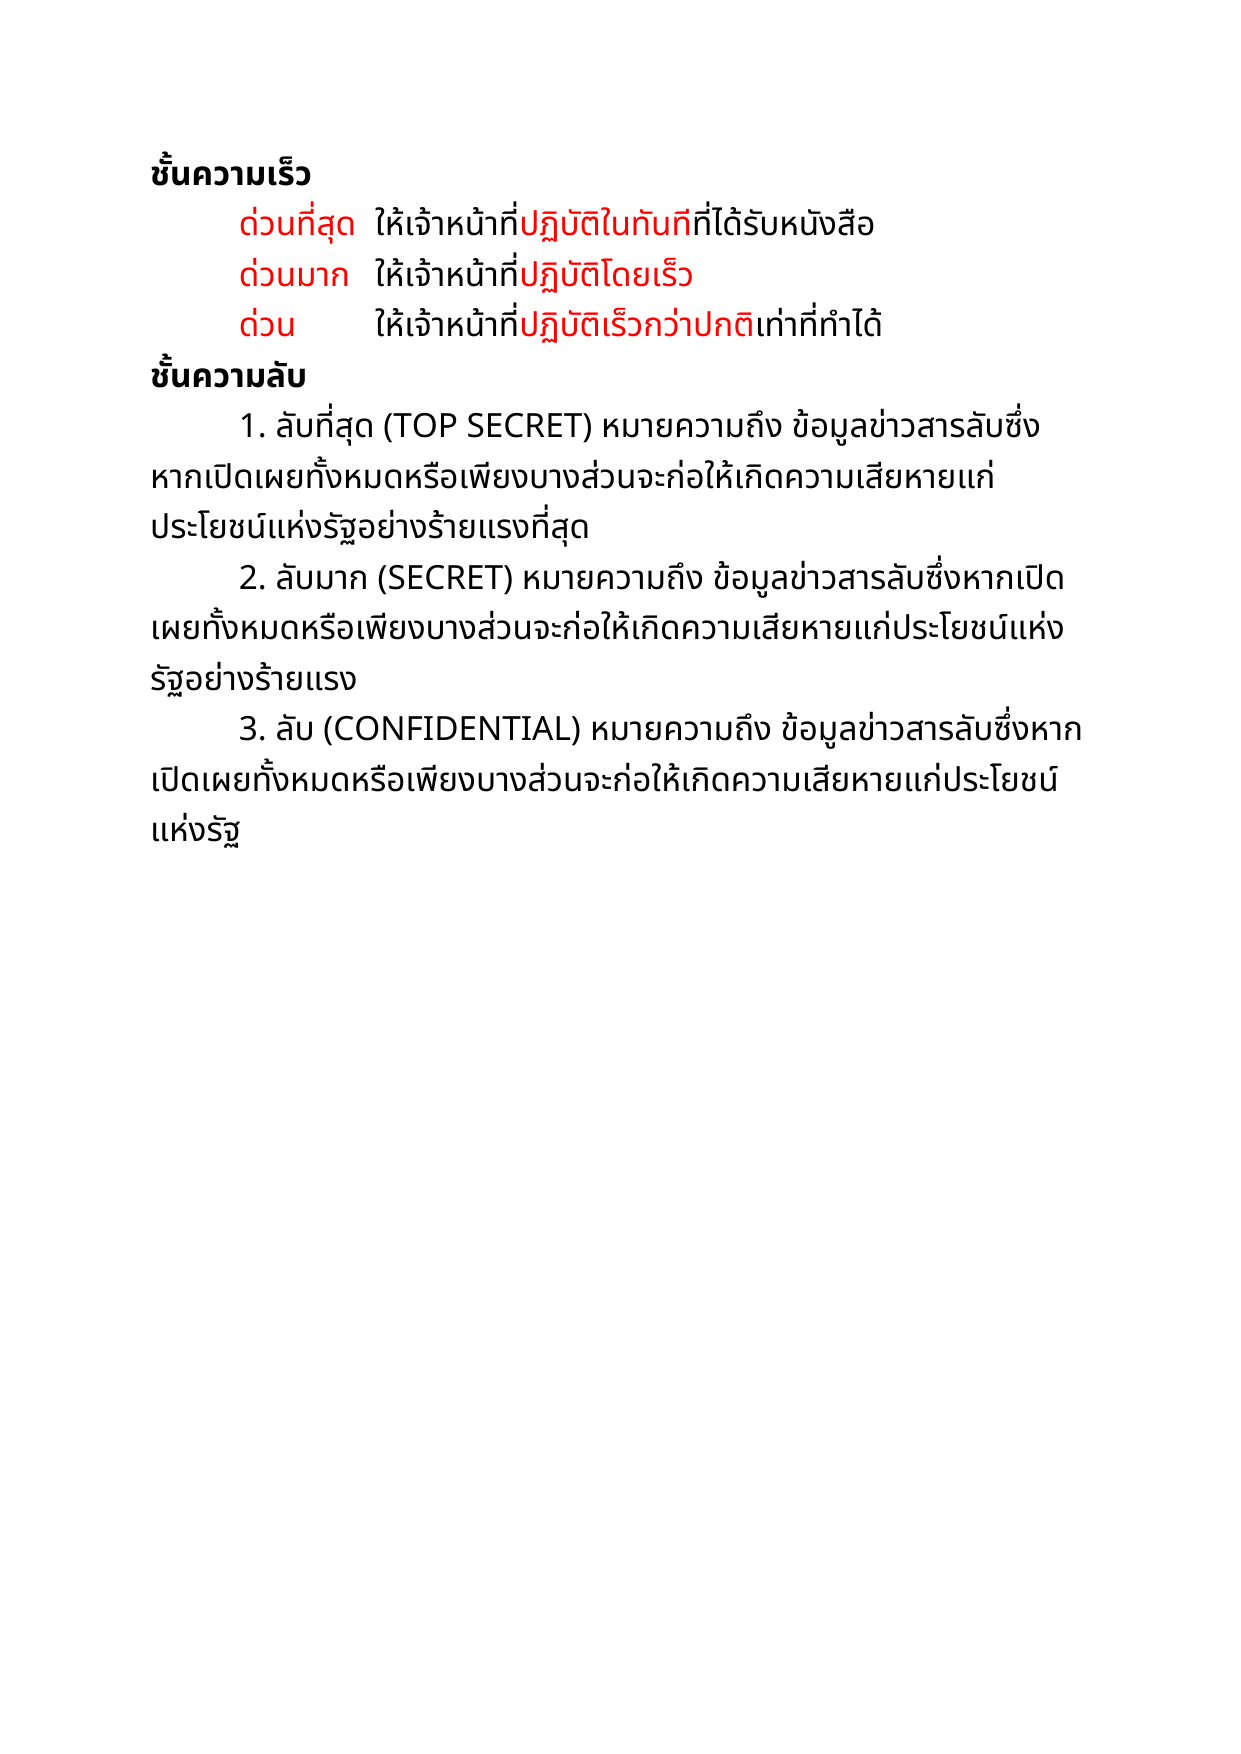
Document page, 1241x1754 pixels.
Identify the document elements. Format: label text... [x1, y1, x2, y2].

text ด่วน ให้เจ้าหน้าที่ปฏิบัติเร็วกว่าปกติเท่าที่ทำได้ [150, 301, 1090, 352]
text ด่วนที่สุด ให้เจ้าหน้าที่ปฏิบัติในทันทีที่ได้รับหนังสือ [150, 200, 1090, 251]
text 1. ลับที่สุด (TOP SECRET) หมายความถึง ข้อมูลข่าวสารลับซึ่งหากเปิดเผยทั้งหมดหรือเพียงบางส่วนจะก่อให้เกิดความเสียหายแก่ประโยชน์แห่งรัฐอย่างร้ายแรงที่สุด [150, 402, 1090, 553]
text ชั้นความเร็ว [150, 150, 1090, 200]
text 2. ลับมาก (SECRET) หมายความถึง ข้อมูลข่าวสารลับซึ่งหากเปิดเผยทั้งหมดหรือเพียงบางส่วนจะก่อให้เกิดความเสียหายแก่ประโยชน์แห่งรัฐอย่างร้ายแรง [150, 553, 1090, 705]
text ด่วนมาก ให้เจ้าหน้าที่ปฏิบัติโดยเร็ว [150, 251, 1090, 301]
text 3. ลับ (CONFIDENTIAL) หมายความถึง ข้อมูลข่าวสารลับซึ่งหากเปิดเผยทั้งหมดหรือเพียงบางส่วนจะก่อให้เกิดความเสียหายแก่ประโยชน์แห่งรัฐ [150, 705, 1090, 856]
text ชั้นความลับ [150, 352, 1090, 402]
